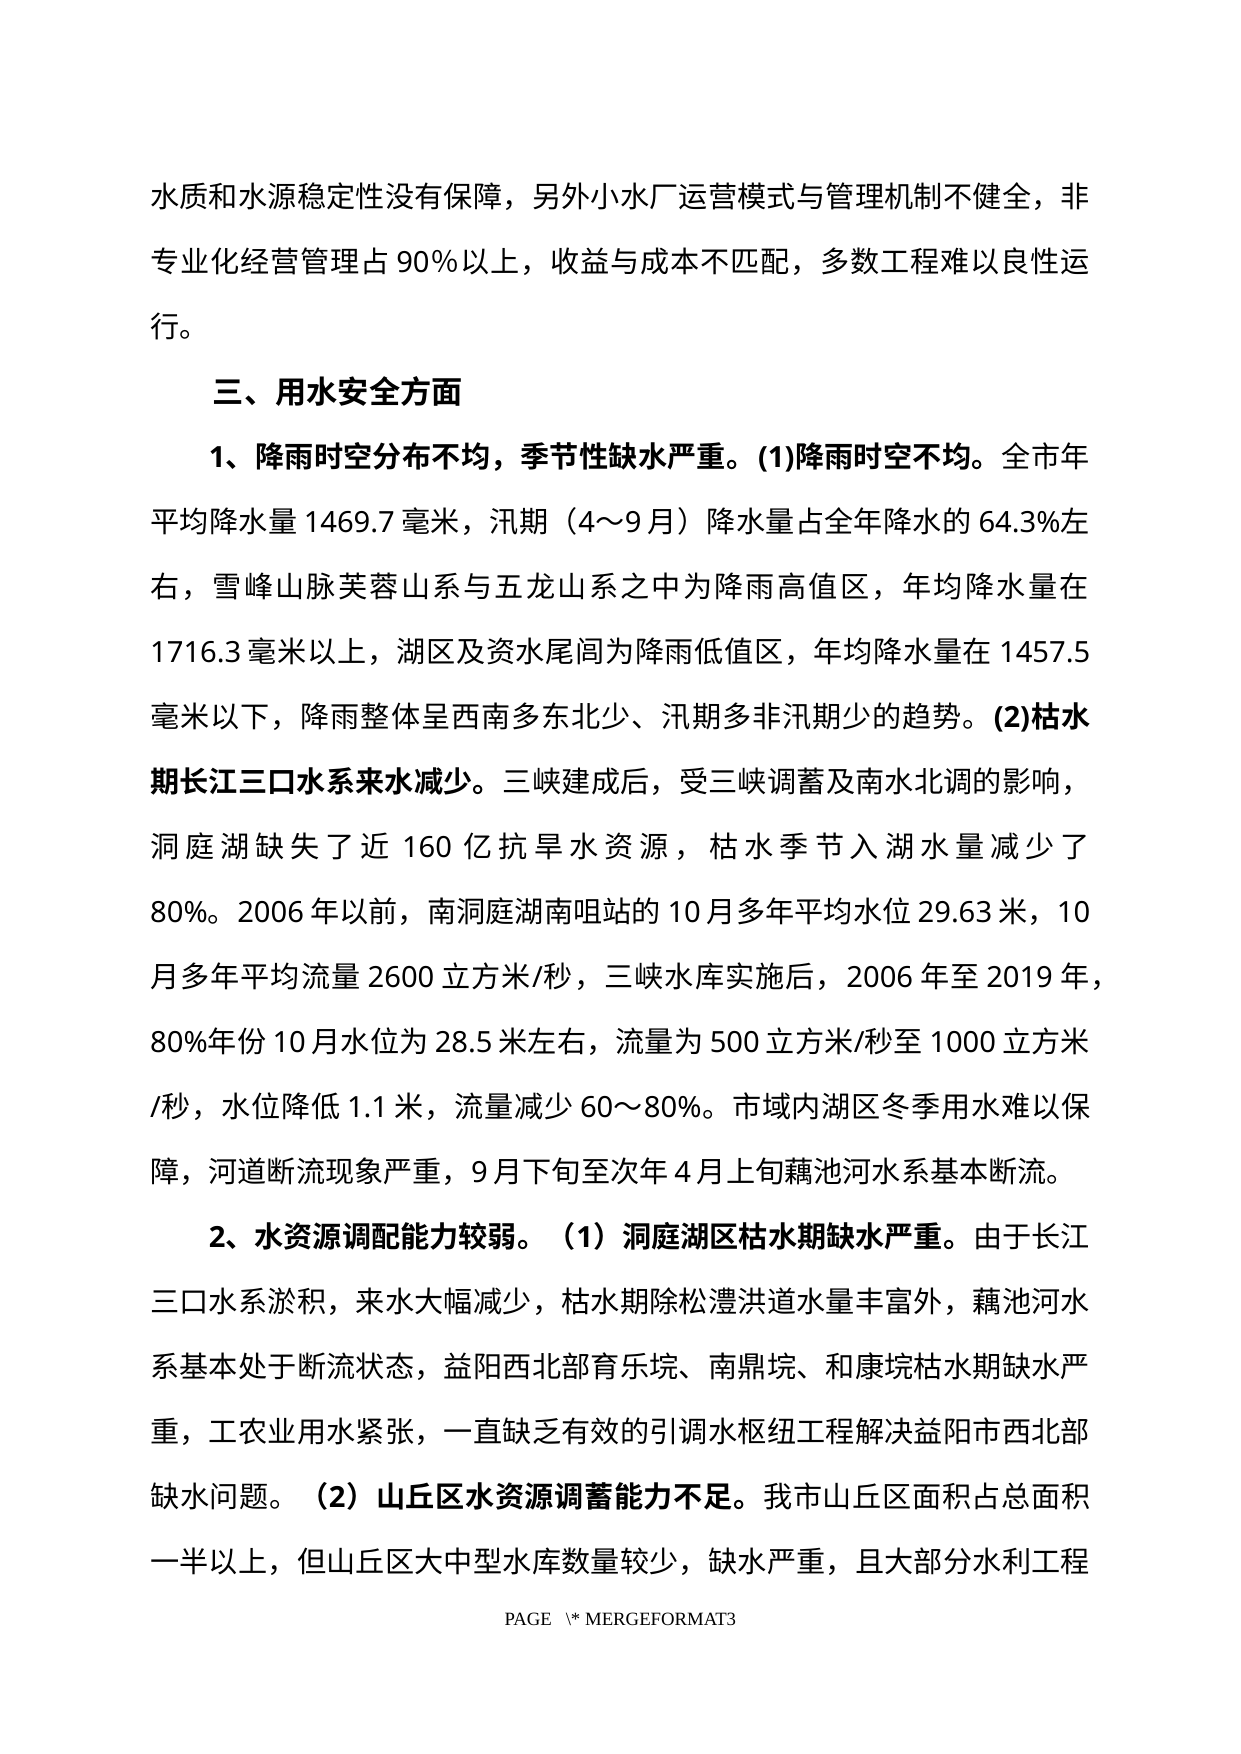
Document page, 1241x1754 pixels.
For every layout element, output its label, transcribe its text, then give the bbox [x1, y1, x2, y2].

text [150, 1202, 1090, 1592]
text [150, 162, 1090, 357]
text 1、降雨时空分布不均，季节性缺水严重。(1)降雨时空不均。全市年平均降水量1469.7毫米，汛期（4～9月）降水量占全年降水的64.3%左右，雪峰山脉芙蓉山系与五龙山系之中为降雨高值区，年均降水量在1716.3毫米以上，湖区及资水尾闾为降雨低值区，年均降水量在1457.5毫米以下，降雨整体呈西南多东北少、汛期多非汛期少的趋势。(2)枯水期长江三口水系来水减少。三峡建成后，受三峡调蓄及南水北调的影响，洞庭湖缺失了近160亿抗旱水资源，枯水季节入湖水量减少了80%。2006年以前，南洞庭湖南咀站的10月多年平均水位29.63米，10月多年平均流量2600立方米/秒，三峡水库实施后，2006年至2019年，80%年份10月水位为28.5米左右，流量为500立方米/秒至1000立方米/秒，水位降低1.1米，流量减少60～80%。市域内湖区冬季用水难以保障，河道断流现象严重，9月下旬至次年4月上旬藕池河水系基本断流。 [150, 422, 1090, 1202]
text 三、用水安全方面 [150, 357, 1090, 422]
